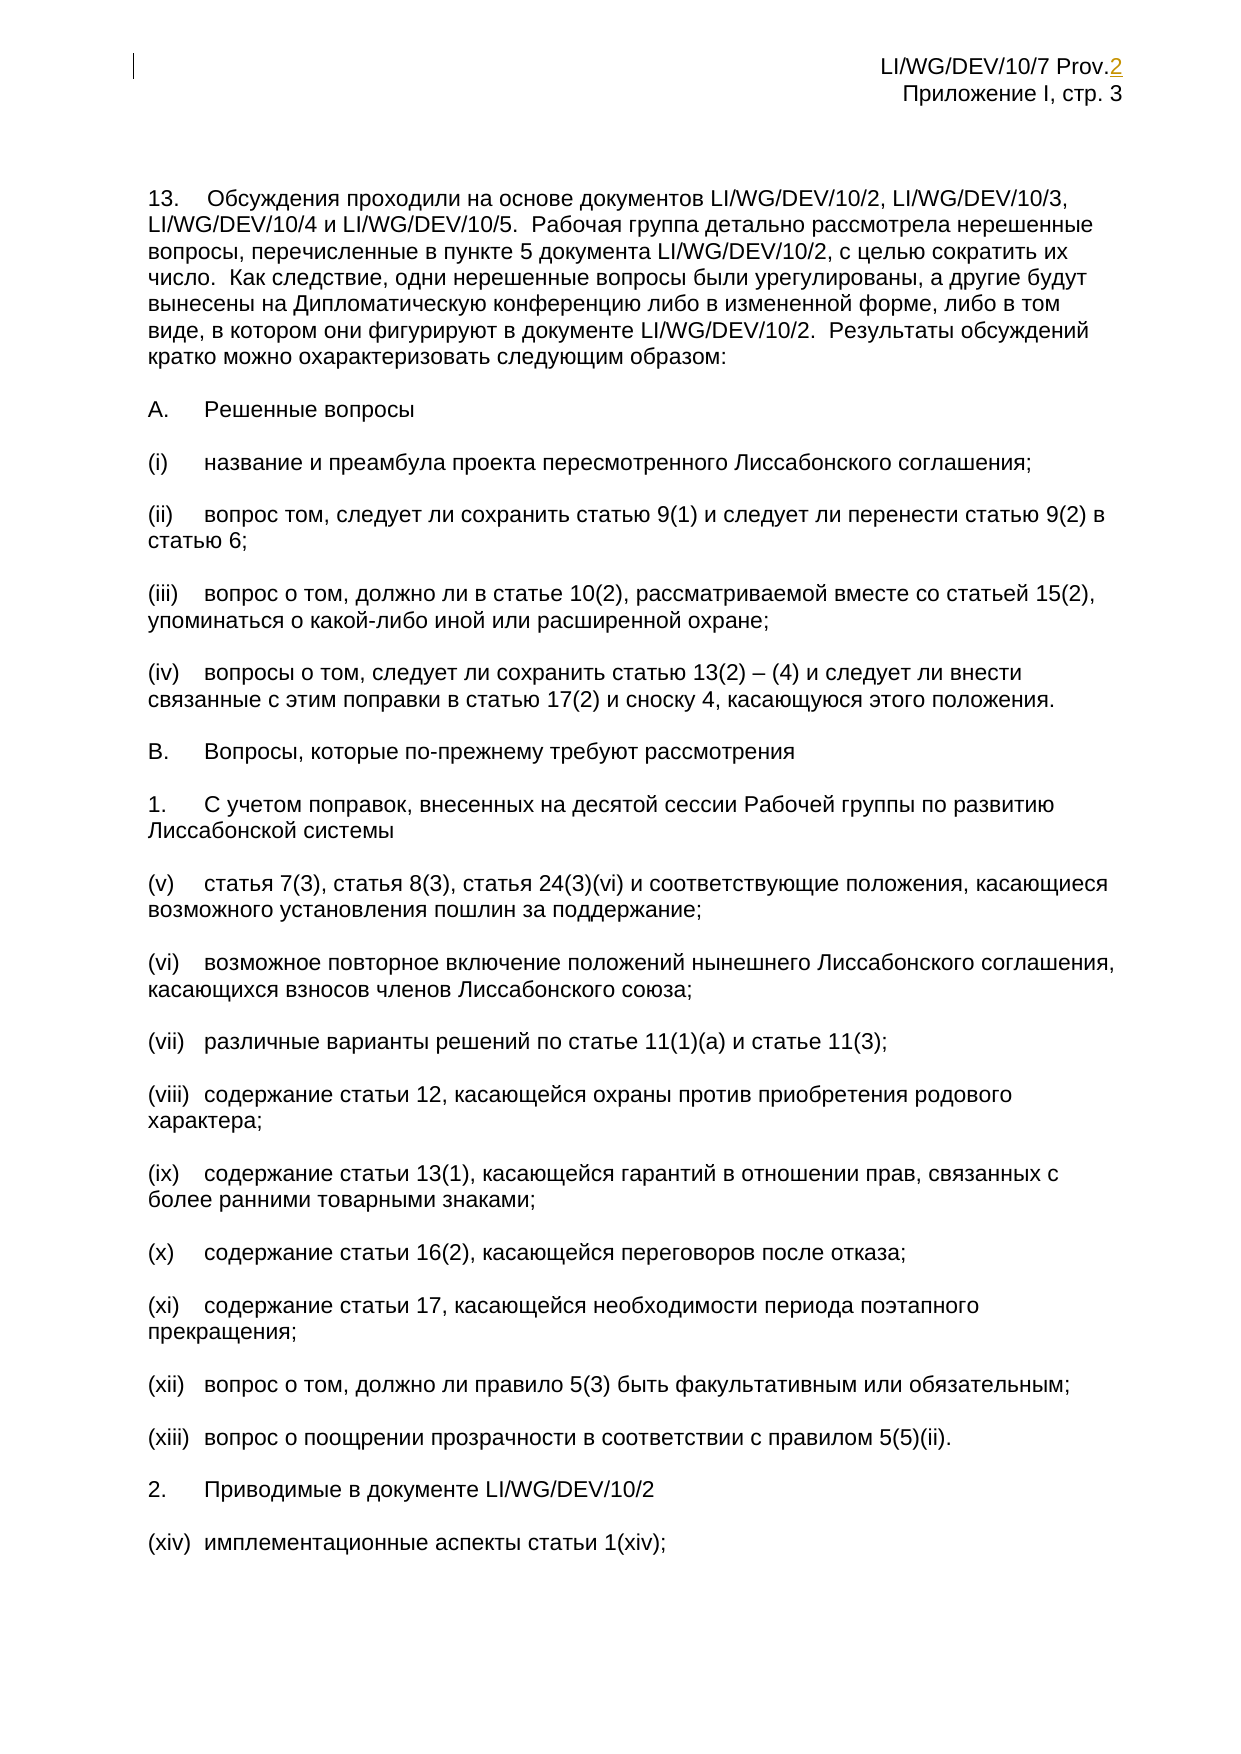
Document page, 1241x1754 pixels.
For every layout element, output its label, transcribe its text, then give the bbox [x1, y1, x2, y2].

list имплементационные аспекты статьи 1(xiv); [148, 1529, 1122, 1555]
list содержание статьи 16(2), касающейся переговоров после отказа; [148, 1239, 1122, 1265]
text LI/WG/DEV/10/4 и LI/WG/DEV/10/5. Рабочая группа детально рассмотрела нерешенные вопросы, перечисленные в пункте 5 документа LI/WG/DEV/10/2, с целью сократить их число. Как следствие, одни нерешенные вопросы были урегулированы, а другие будут вынесены на Дипломатическую конференцию либо в измененной форме, либо в том виде, в котором они фигурируют в документе LI/WG/DEV/10/2. Результаты обсуждений кратко можно охарактеризовать следующим образом: [148, 211, 1122, 369]
list содержание статьи 12, касающейся охраны против приобретения родового характера; [148, 1081, 1122, 1134]
list Решенные вопросы [148, 396, 1122, 422]
list вопрос том, следует ли сохранить статью 9(1) и следует ли перенести статью 9(2) в статью 6; [148, 501, 1122, 554]
list С учетом поправок, внесенных на десятой сессии Рабочей группы по развитию Лиссабонской системы [148, 791, 1122, 844]
list статья 7(3), статья 8(3), статья 24(3)(vi) и соответствующие положения, касающиеся возможного установления пошлин за поддержание; [148, 870, 1122, 923]
list содержание статьи 13(1), касающейся гарантий в отношении прав, связанных с более ранними товарными знаками; [148, 1160, 1122, 1213]
list Приводимые в документе LI/WG/DEV/10/2 [148, 1476, 1122, 1503]
list Вопросы, которые по-прежнему требуют рассмотрения [148, 738, 1122, 765]
list вопросы о том, следует ли сохранить статью 13(2) – (4) и следует ли внести связанные с этим поправки в статью 17(2) и сноску 4, касающуюся этого положения. [148, 659, 1122, 712]
text 13. Обсуждения проходили на основе документов LI/WG/DEV/10/2, LI/WG/DEV/10/3, [148, 185, 1122, 211]
list различные варианты решений по статье 11(1)(a) и статье 11(3); [148, 1028, 1122, 1054]
list вопрос о поощрении прозрачности в соответствии с правилом 5(5)(ii). [148, 1423, 1122, 1450]
list вопрос о том, должно ли правило 5(3) быть факультативным или обязательным; [148, 1371, 1122, 1397]
list вопрос о том, должно ли в статье 10(2), рассматриваемой вместе со статьей 15(2), упоминаться о какой-либо иной или расширенной охране; [148, 580, 1122, 633]
list название и преамбула проекта пересмотренного Лиссабонского соглашения; [148, 448, 1122, 475]
list возможное повторное включение положений нынешнего Лиссабонского соглашения, касающихся взносов членов Лиссабонского союза; [148, 949, 1122, 1002]
list содержание статьи 17, касающейся необходимости периода поэтапного прекращения; [148, 1292, 1122, 1344]
